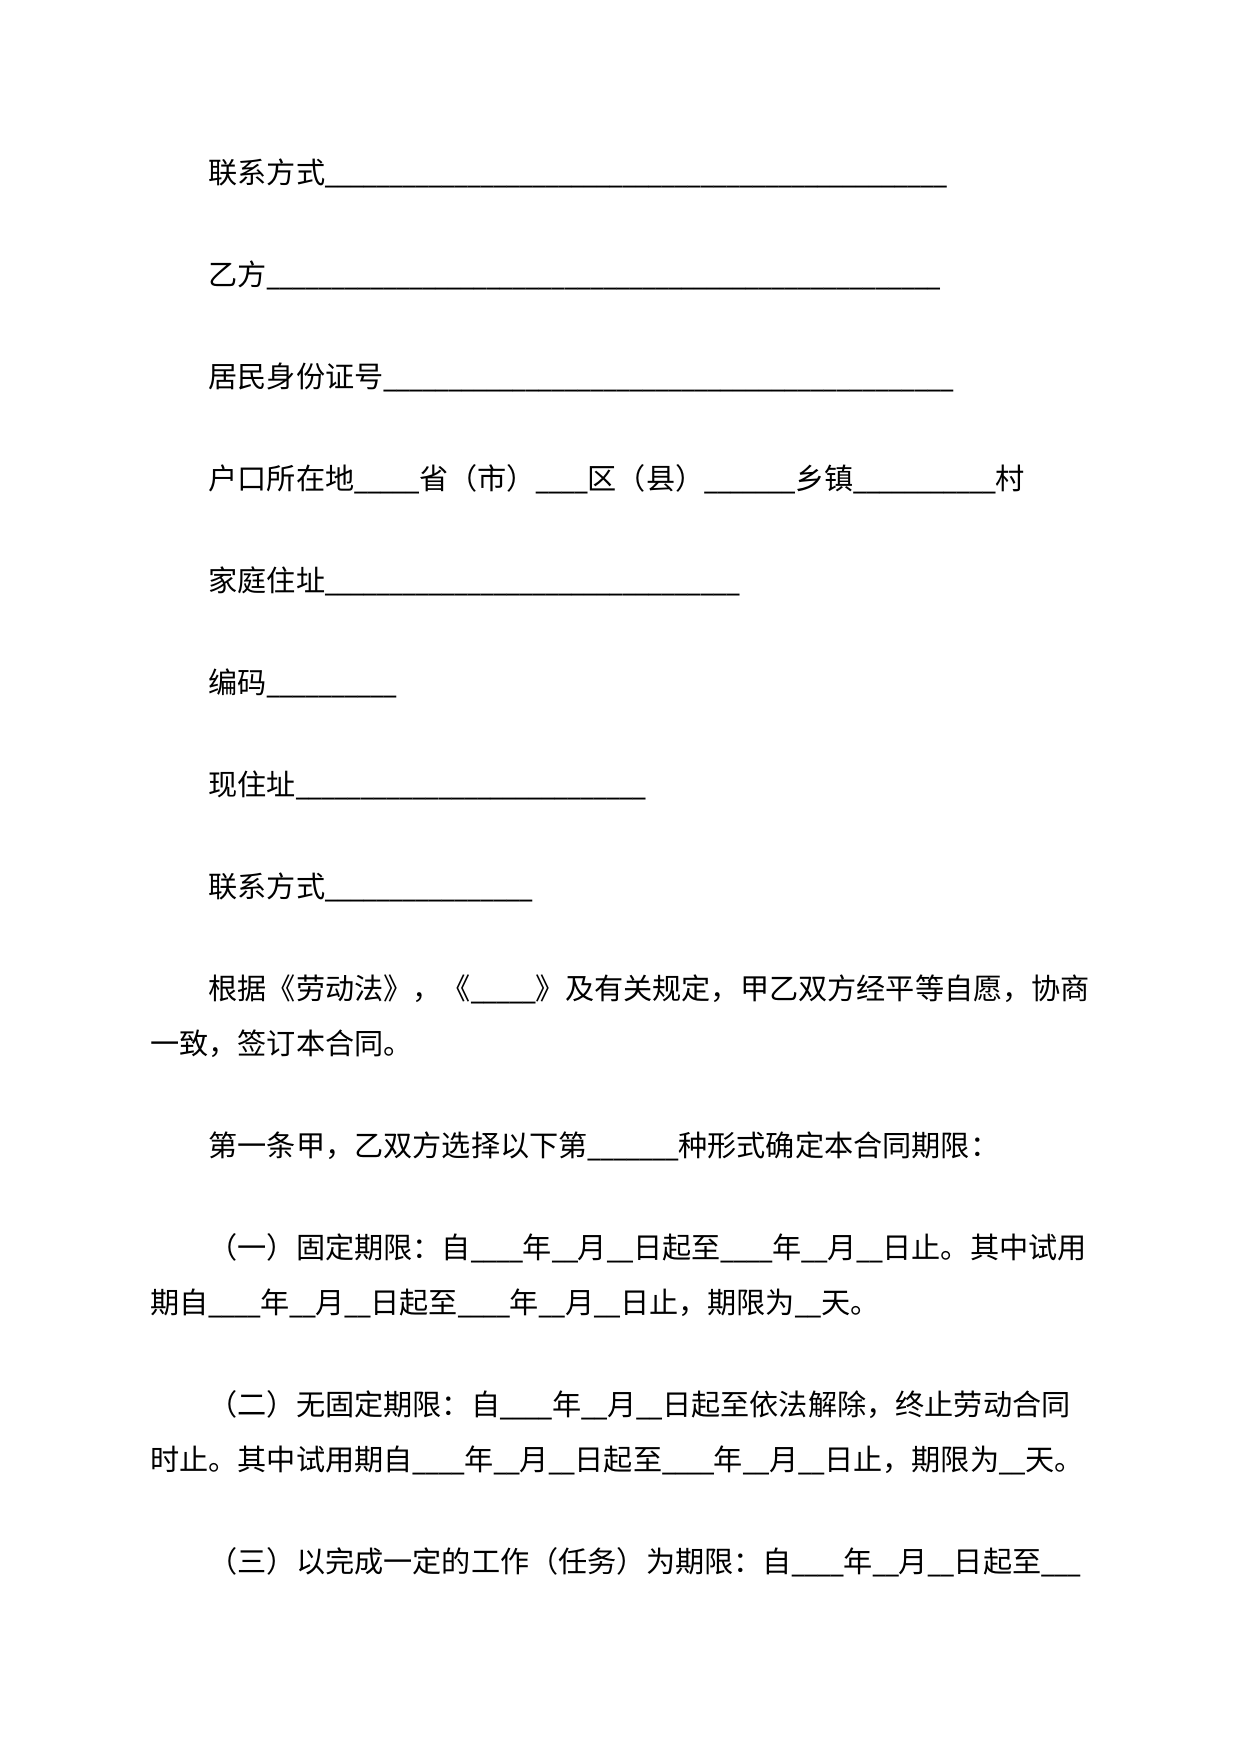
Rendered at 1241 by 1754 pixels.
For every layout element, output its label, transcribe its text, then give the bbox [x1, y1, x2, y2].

text 户口所在地_____省（市）____区（县）_______乡镇___________村 [150, 456, 1090, 498]
text 居民身份证号____________________________________________ [150, 354, 1090, 396]
text 现住址___________________________ [150, 762, 1090, 804]
text 根据《劳动法》，《_____》及有关规定，甲乙双方经平等自愿，协商一致，签订本合同。 [150, 966, 1090, 1063]
text 乙方____________________________________________________ [150, 252, 1090, 294]
text 家庭住址________________________________ [150, 558, 1090, 600]
text （一）固定期限：自____年__月__日起至____年__月__日止。其中试用期自____年__月__日起至____年__月__日止，期限为__天。 [150, 1224, 1090, 1322]
text 联系方式________________________________________________ [150, 150, 1090, 192]
text 联系方式________________ [150, 864, 1090, 906]
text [150, 1538, 1090, 1581]
text （二）无固定期限：自____年__月__日起至依法解除，终止劳动合同时止。其中试用期自____年__月__日起至____年__月__日止，期限为__天。 [150, 1382, 1090, 1479]
text 编码__________ [150, 660, 1090, 702]
text 第一条甲，乙双方选择以下第_______种形式确定本合同期限： [150, 1123, 1090, 1165]
